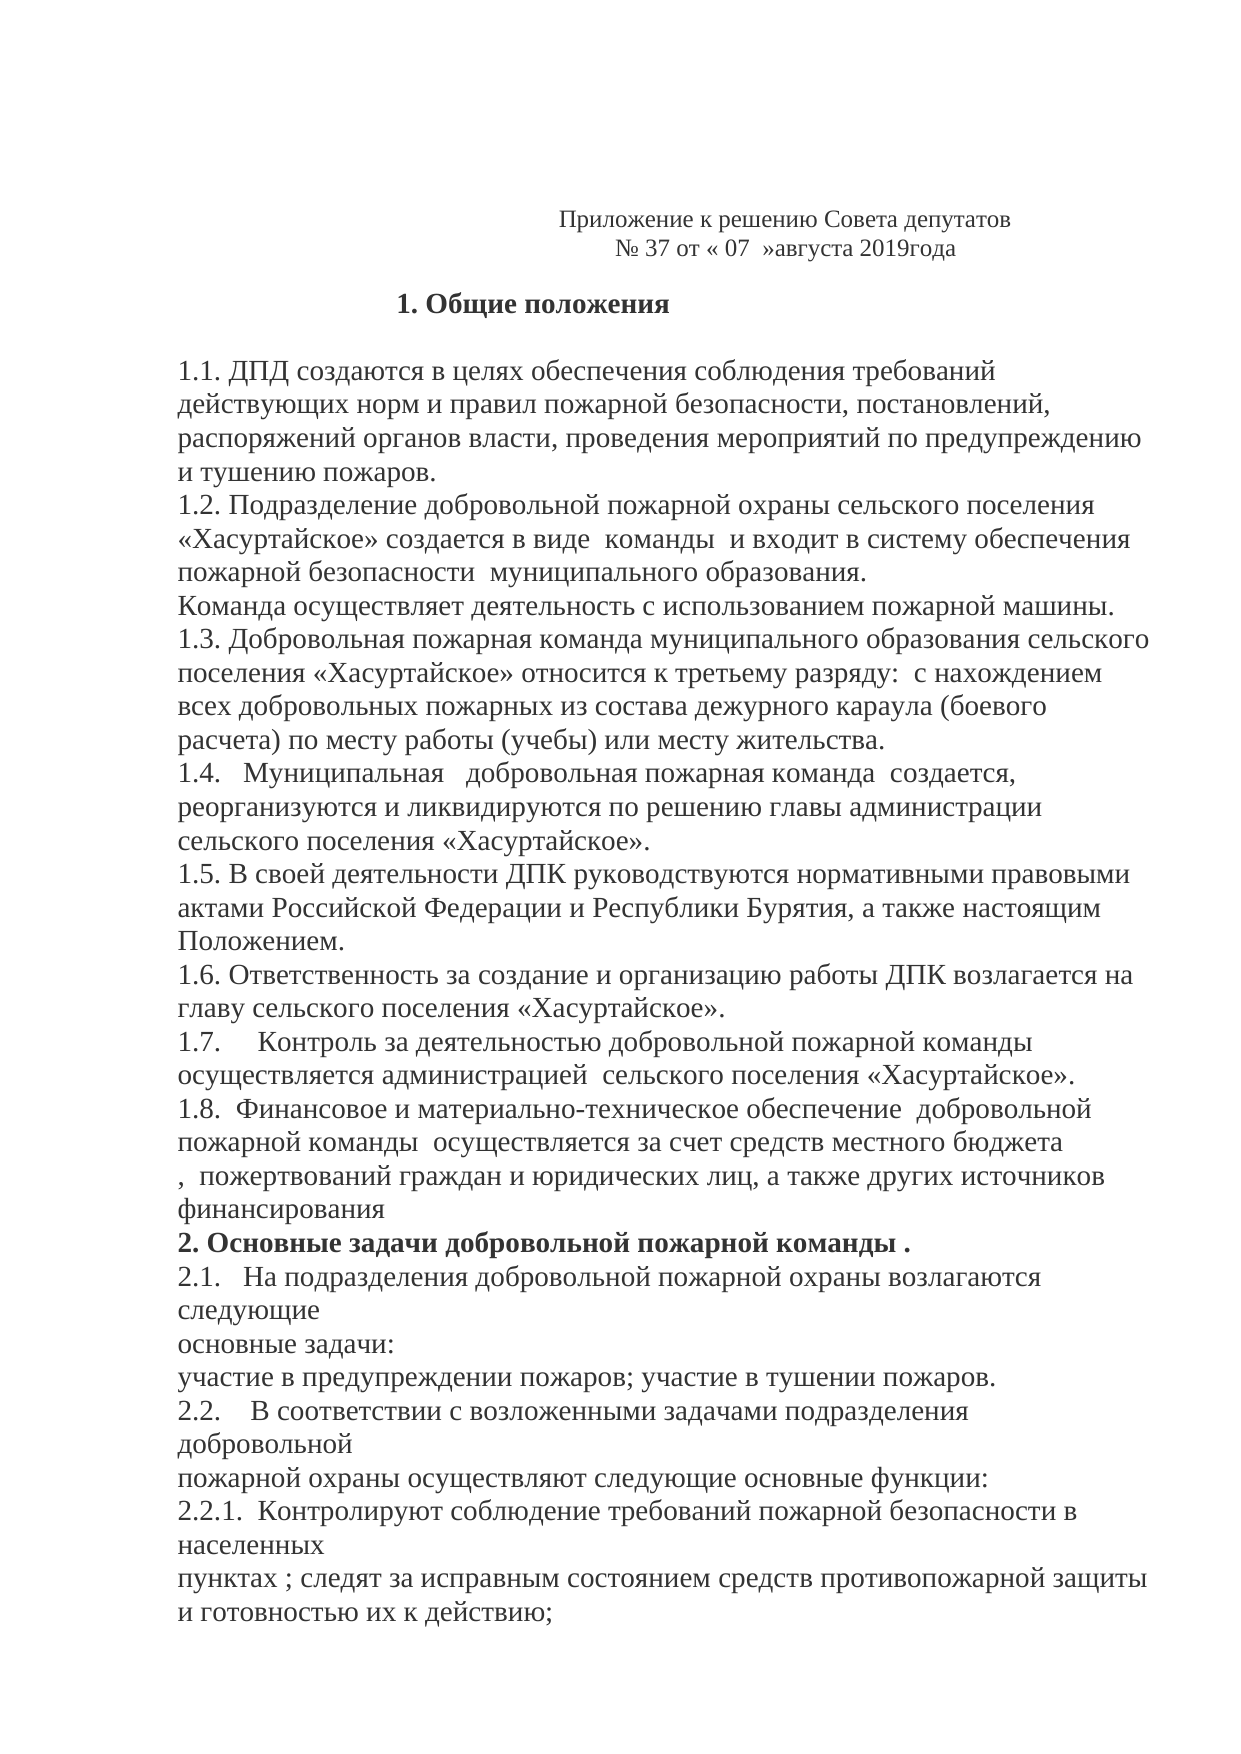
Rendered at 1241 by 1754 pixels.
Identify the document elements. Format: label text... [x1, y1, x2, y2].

text 1.1. ДПД создаются в целях обеспечения соблюдения требований действующих норм и правил пожарной безопасности, постановлений, распоряжений органов власти, проведения мероприятий по предупреждению и тушению пожаров. 1.2. Подразделение добровольной пожарной охраны сельского поселения «Хасуртайское» создается в виде команды и входит в систему обеспечения пожарной безопасности муниципального образования. Команда осуществляет деятельность с использованием пожарной машины. 1.3. Добровольная пожарная команда муниципального образования сельского поселения «Хасуртайское» относится к третьему разряду: с нахождением всех добровольных пожарных из состава дежурного караула (боевого расчета) по месту работы (учебы) или месту жительства. 1.4. Муниципальная добровольная пожарная команда создается, реорганизуются и ликвидируются по решению главы администрации сельского поселения «Хасуртайское». 1.5. В своей деятельности ДПК руководствуются нормативными правовыми актами Российской Федерации и Республики Бурятия, а также настоящим Положением. [177, 353, 1152, 957]
text 1. Общие положения [177, 286, 1152, 319]
text № 37 от « 07 »августа 2019года [177, 233, 1152, 262]
text Приложение к решению Совета депутатов [177, 204, 1152, 233]
text 1.6. Ответственность за создание и организацию работы ДПК возлагается на главу сельского поселения «Хасуртайское». 1.7. Контроль за деятельностью добровольной пожарной команды осуществляется администрацией сельского поселения «Хасуртайское». 1.8. Финансовое и материально-техническое обеспечение добровольной пожарной команды осуществляется за счет средств местного бюджета , пожертвований граждан и юридических лиц, а также других источников финансирования 2. Основные задачи добровольной пожарной команды . 2.1. На подразделения добровольной пожарной охраны возлагаются следующие основные задачи: участие в предупреждении пожаров; участие в тушении пожаров. 2.2. В соответствии с возложенными задачами подразделения добровольной пожарной охраны осуществляют следующие основные функции: 2.2.1. Контролируют соблюдение требований пожарной безопасности в населенных пунктах ; следят за исправным состоянием средств противопожарной защиты и готовностью их к действию; [177, 957, 1152, 1628]
